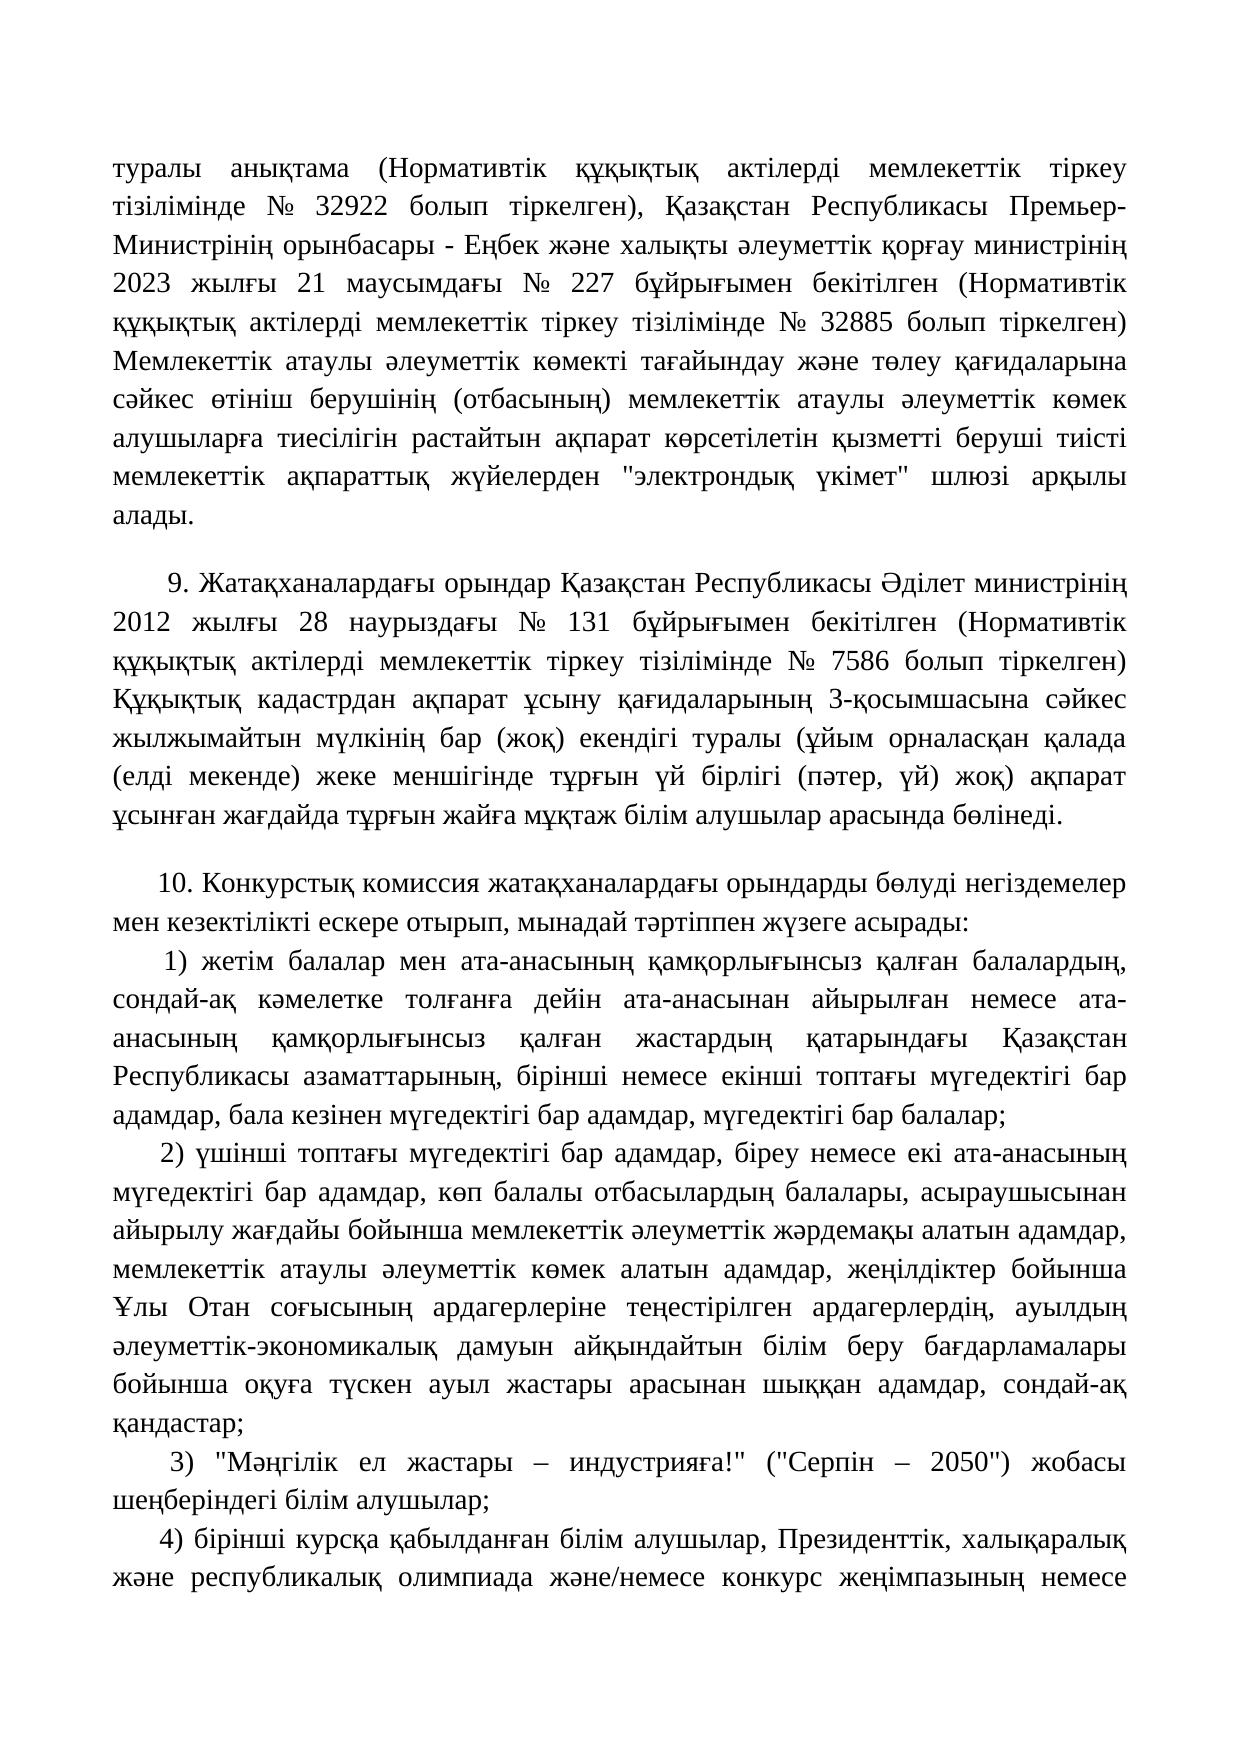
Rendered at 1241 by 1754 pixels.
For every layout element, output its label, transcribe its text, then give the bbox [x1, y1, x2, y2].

text 10. Конкурстық комиссия жатақханалардағы орындарды бөлуді негіздемелер мен кезектілікті ескере отырып, мынадай тәртіппен жүзеге асырады: [112, 866, 1128, 938]
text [112, 1521, 1128, 1593]
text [112, 150, 1128, 530]
text 9. Жатақханалардағы орындар Қазақстан Республикасы Әділет министрінің 2012 жылғы 28 наурыздағы № 131 бұйрығымен бекітілген (Нормативтік құқықтық актілерді мемлекеттік тіркеу тізілімінде № 7586 болып тіркелген) Құқықтық кадастрдан ақпарат ұсыну қағидаларының 3-қосымшасына сәйкес жылжымайтын мүлкінің бар (жоқ) екендігі туралы (ұйым орналасқан қалада (елді мекенде) жеке меншігінде тұрғын үй бірлігі (пәтер, үй) жоқ) ақпарат ұсынған жағдайда тұрғын жайға мұқтаж білім алушылар арасында бөлінеді. [112, 566, 1128, 830]
text 1) жетiм балалар мен ата-анасының қамқорлығынсыз қалған балалардың, сондай-ақ кәмелетке толғанға дейін ата-анасынан айырылған немесе ата-анасының қамқорлығынсыз қалған жастардың қатарындағы Қазақстан Республикасы азаматтарының, бірінші немесе екінші топтағы мүгедектігі бар адамдар, бала кезінен мүгедектігі бар адамдар, мүгедектігі бар балалар; [112, 943, 1128, 1130]
text 3) "Мәңгілік ел жастары – индустрияға!" ("Серпін – 2050") жобасы шеңберіндегі білім алушылар; [112, 1444, 1128, 1516]
text 2) үшінші топтағы мүгедектігі бар адамдар, біреу немесе екі ата-анасының мүгедектігі бар адамдар, көп балалы отбасылардың балалары, асыраушысынан айырылу жағдайы бойынша мемлекеттік әлеуметтік жәрдемақы алатын адамдар, мемлекеттік атаулы әлеуметтік көмек алатын адамдар, жеңілдіктер бойынша Ұлы Отан соғысының ардагерлеріне теңестірілген ардагерлердің, ауылдың әлеуметтік-экономикалық дамуын айқындайтын білім беру бағдарламалары бойынша оқуға түскен ауыл жастары арасынан шыққан адамдар, сондай-ақ қандастар; [112, 1135, 1128, 1439]
